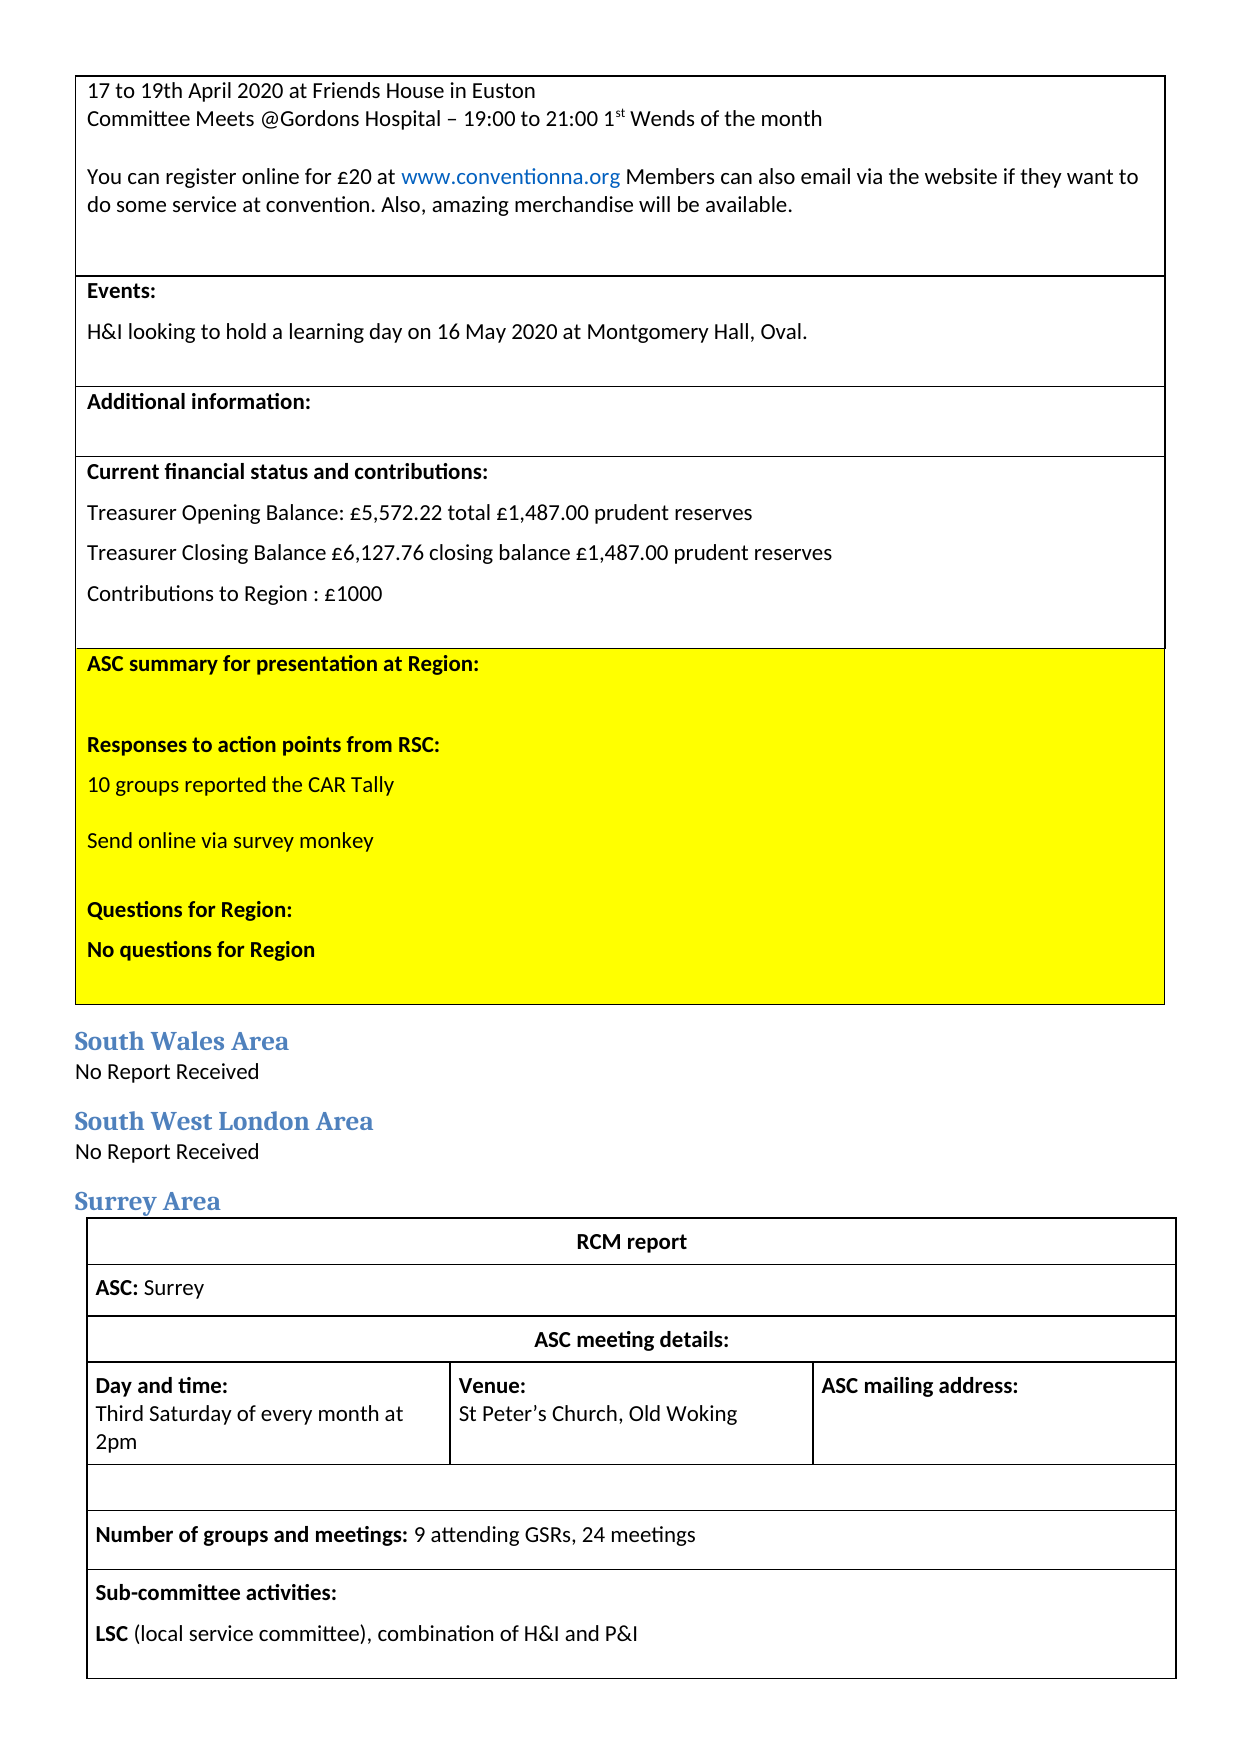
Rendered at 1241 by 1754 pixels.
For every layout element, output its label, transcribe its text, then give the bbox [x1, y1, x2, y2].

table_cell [76, 77, 1164, 275]
table_cell Additional information: [76, 387, 1164, 456]
subtitle South West London Area [75, 1106, 1165, 1137]
table_header RCM report [88, 1219, 1175, 1263]
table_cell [88, 1570, 1175, 1677]
table_cell ASC summary for presentation at Region: Responses to action points from RSC: 10 groups reported the CAR Tally Send online via survey monkey Questions for Region: No questions for Region [76, 649, 1164, 1004]
table_cell [88, 1465, 1175, 1510]
table_cell Day and time: Third Saturday of every month at 2pm [88, 1363, 449, 1463]
subtitle South Wales Area [75, 1026, 1165, 1057]
table_cell Current financial status and contributions: Treasurer Opening Balance: £5,572.22 total £1,487.00 prudent reserves Treasurer Closing Balance £6,127.76 closing balance £1,487.00 prudent reserves Contributions to Region : £1000 [76, 457, 1164, 647]
table_cell ASC meeting details: [88, 1317, 1175, 1361]
table_cell Venue: St Peter’s Church, Old Woking [451, 1363, 812, 1463]
table_cell ASC: Surrey [88, 1265, 1175, 1315]
table_cell Events: H&I looking to hold a learning day on 16 May 2020 at Montgomery Hall, Oval. [76, 277, 1164, 386]
table_cell ASC mailing address: [814, 1363, 1175, 1463]
text No Report Received [75, 1137, 1165, 1165]
text No Report Received [75, 1057, 1165, 1085]
subtitle Surrey Area [75, 1186, 1165, 1217]
table_cell Number of groups and meetings: 9 attending GSRs, 24 meetings [88, 1511, 1175, 1568]
